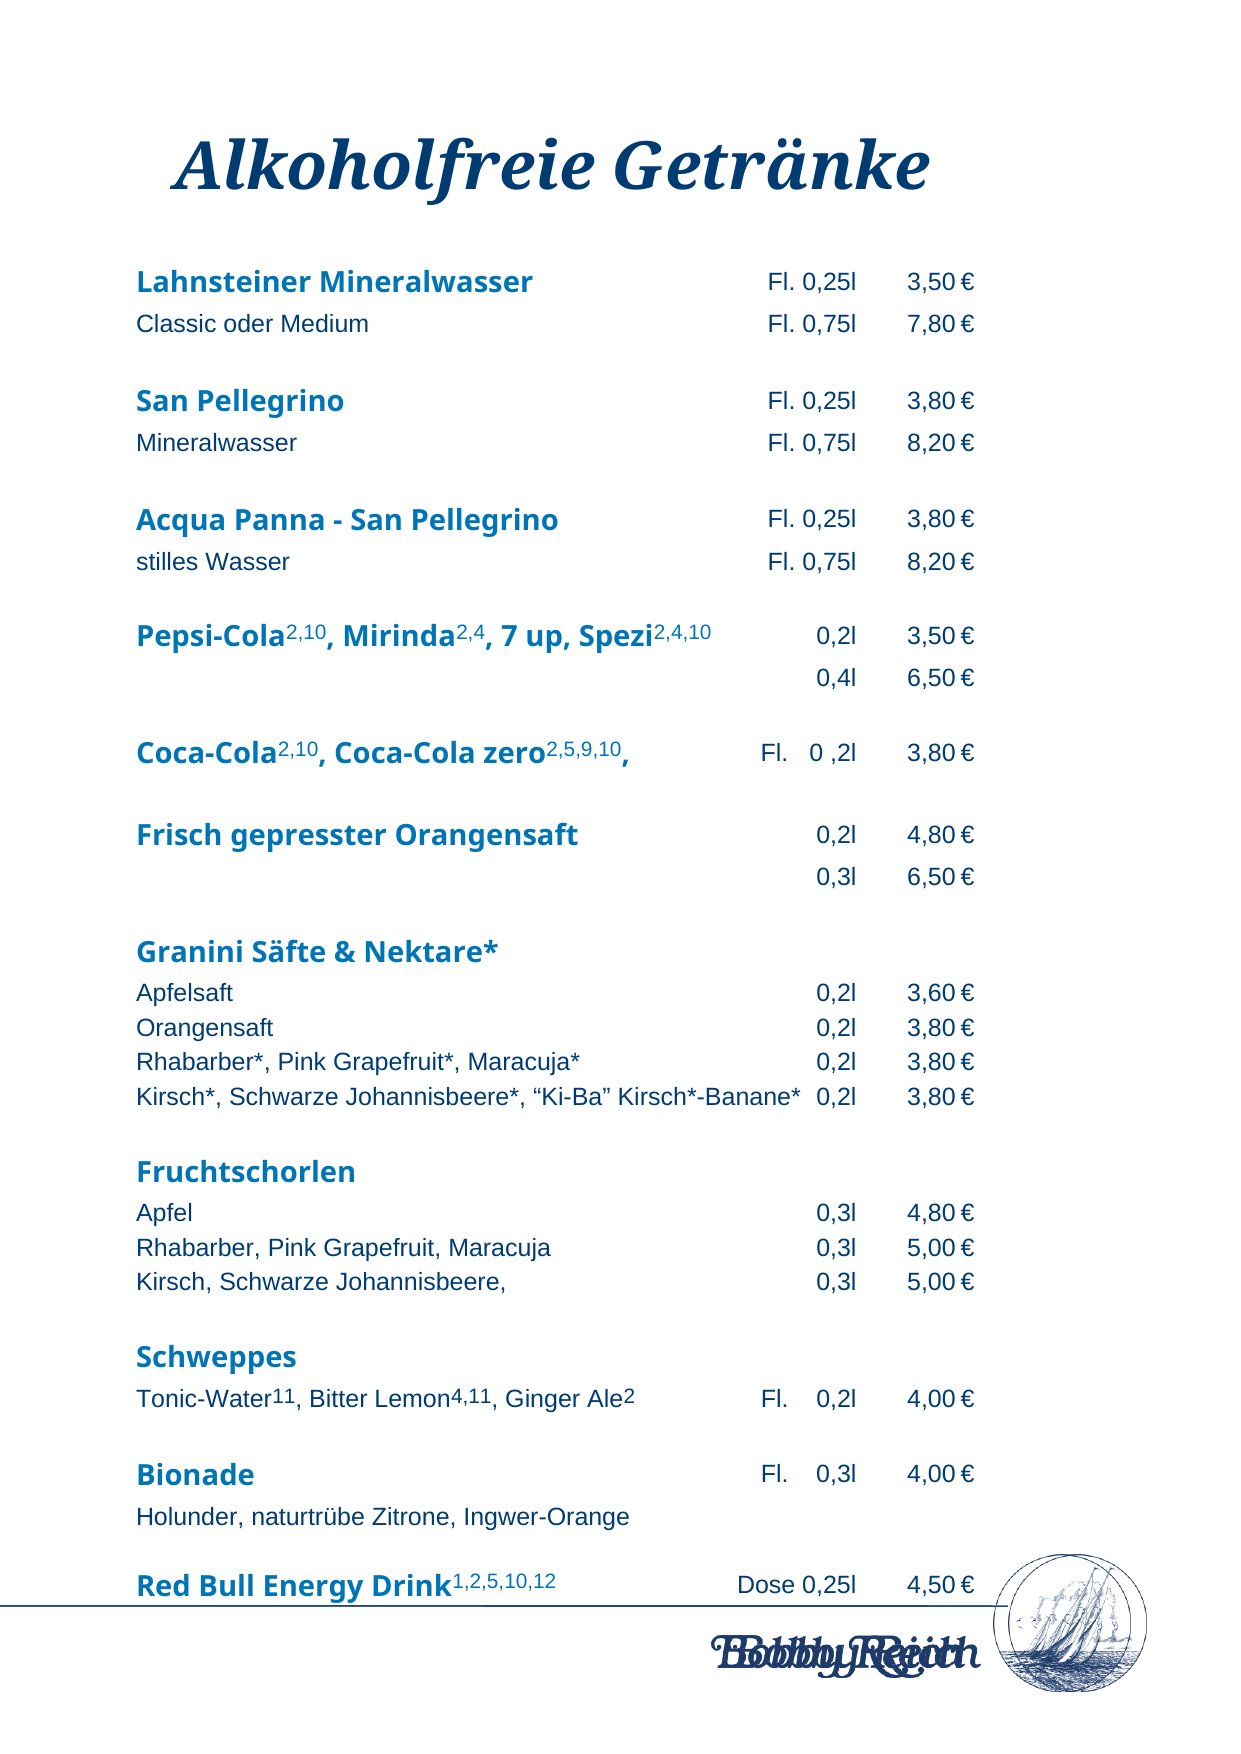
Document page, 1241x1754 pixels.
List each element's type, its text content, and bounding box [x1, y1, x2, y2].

text 0,4l 6,50 € [136, 663, 1022, 692]
picture [992, 1554, 1147, 1692]
text Classic oder Medium Fl. 0,75l 7,80 € [136, 309, 1022, 338]
text Acqua Panna - San Pellegrino Fl. 0,25l 3,80 € [136, 499, 1022, 539]
text Red Bull Energy Drink1,2,5,10,12 Dose 0,25l 4,50 € [136, 1565, 1022, 1604]
text Coca-Cola2,10, Coca-Cola zero2,5,9,10, Fl. 0 ,2l 3,80 € [136, 732, 1022, 772]
text Lahnsteiner Mineralwasser Fl. 0,25l 3,50 € [136, 262, 1022, 301]
text Kirsch*, Schwarze Johannisbeere*, “Ki-Ba” Kirsch*-Banane* 0,2l 3,80 € [136, 1082, 1022, 1111]
text Holunder, naturtrübe Zitrone, Ingwer-Orange [136, 1502, 1022, 1530]
text Alkoholfreie Getränke [88, 118, 1022, 209]
text Apfel 0,3l 4,80 € [136, 1198, 1022, 1227]
text 0,3l 6,50 € [136, 862, 1022, 891]
text Rhabarber*, Pink Grapefruit*, Maracuja* 0,2l 3,80 € [136, 1047, 1022, 1076]
text Fruchtschorlen [136, 1151, 1022, 1191]
text Schweppes [136, 1336, 1022, 1376]
text Granini Säfte & Nektare* [136, 931, 1022, 971]
text Frisch gepresster Orangensaft 0,2l 4,80 € [136, 814, 1022, 854]
text Tonic-Water11, Bitter Lemon4,11, Ginger Ale2 Fl. 0,2l 4,00 € [136, 1384, 1022, 1414]
text Mineralwasser Fl. 0,75l 8,20 € [136, 428, 1022, 457]
picture [710, 1635, 981, 1678]
text Apfelsaft 0,2l 3,60 € [136, 978, 1022, 1007]
text Rhabarber, Pink Grapefruit, Maracuja 0,3l 5,00 € [136, 1233, 1022, 1262]
text Bionade Fl. 0,3l 4,00 € [136, 1454, 1022, 1494]
text San Pellegrino Fl. 0,25l 3,80 € [136, 380, 1022, 420]
text stilles Wasser Fl. 0,75l 8,20 € [136, 547, 1022, 575]
text Kirsch, Schwarze Johannisbeere, 0,3l 5,00 € [136, 1267, 1022, 1296]
text Pepsi-Cola2,10, Mirinda2,4, 7 up, Spezi2,4,10 0,2l 3,50 € [136, 616, 1022, 655]
text Orangensaft 0,2l 3,80 € [136, 1013, 1022, 1042]
